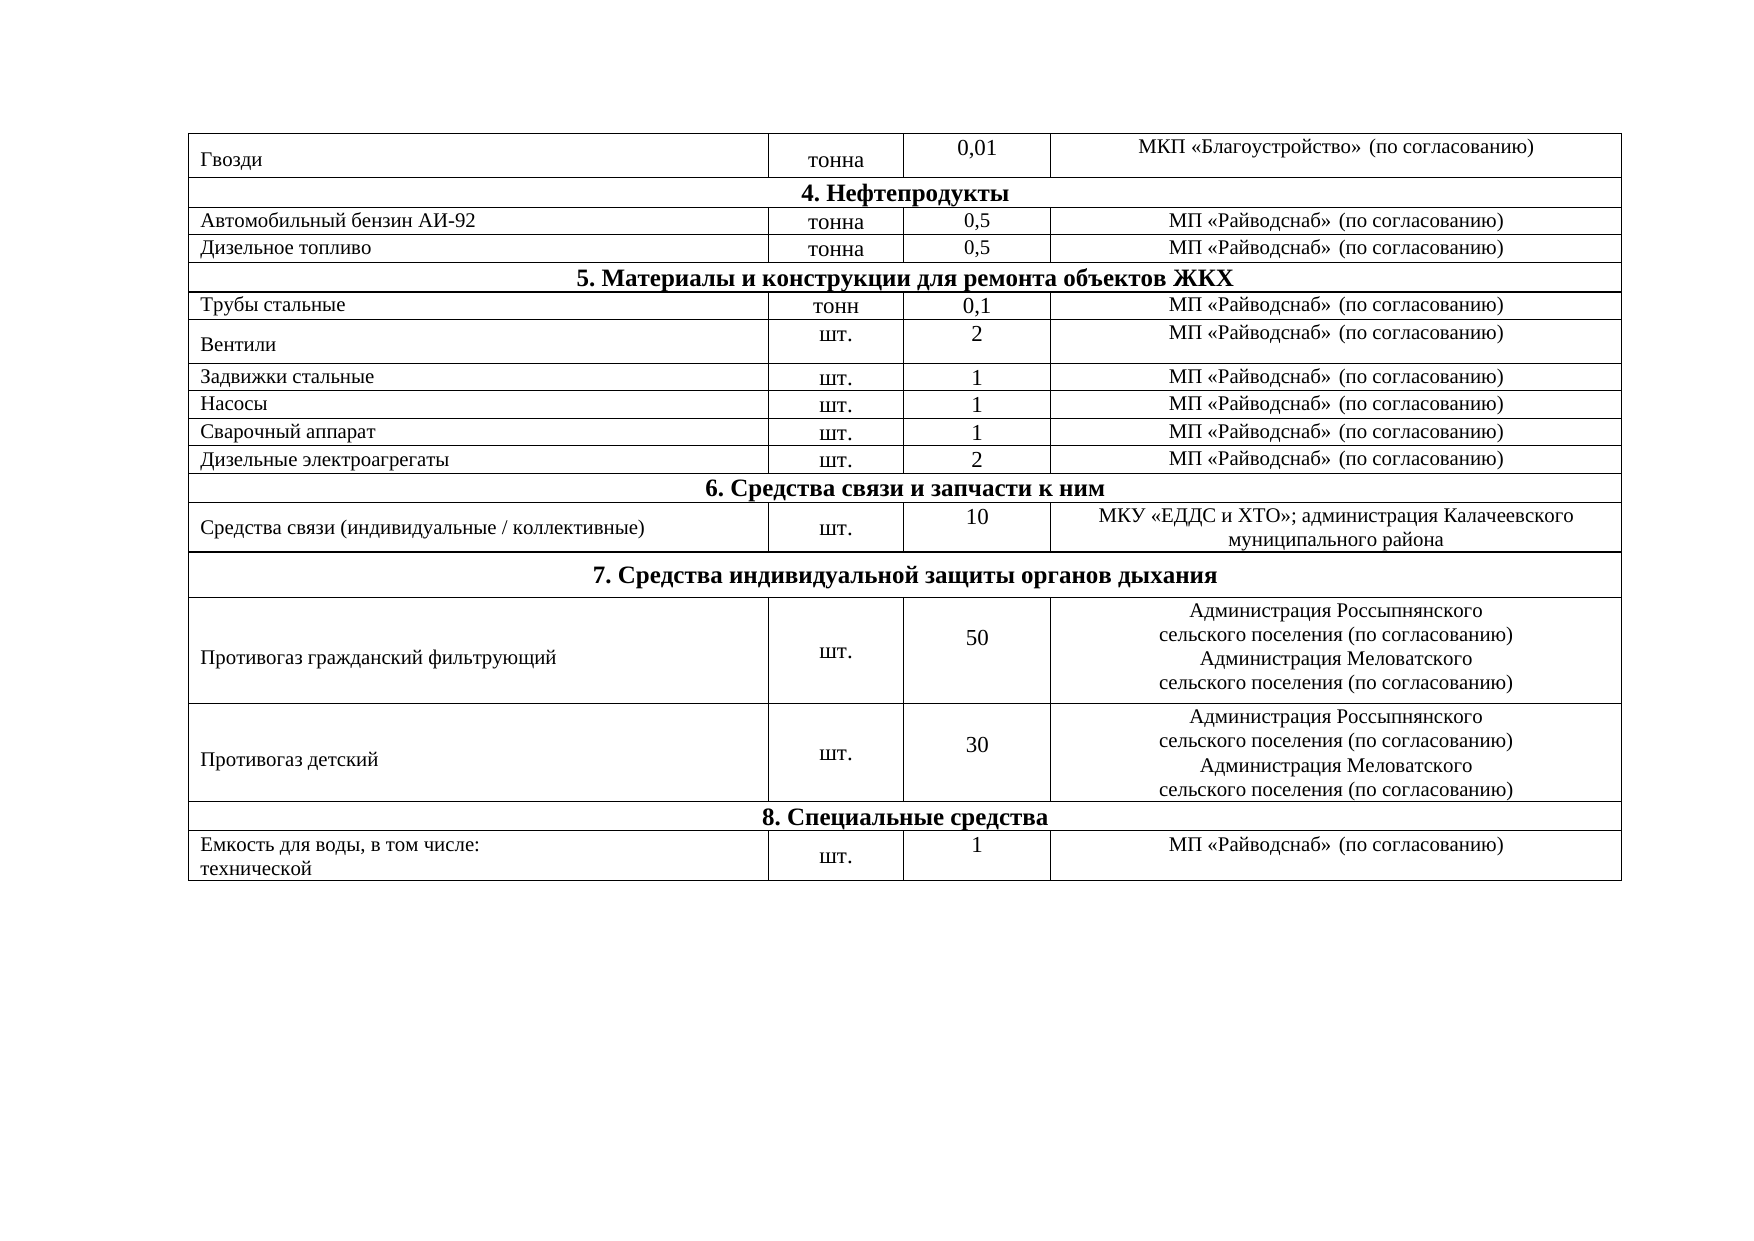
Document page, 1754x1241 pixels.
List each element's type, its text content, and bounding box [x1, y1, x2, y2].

table_cell шт. [769, 391, 903, 418]
table_cell шт. [769, 419, 903, 445]
table_cell тонна [769, 134, 903, 177]
table_cell МП «Райводснаб» (по согласованию) [1051, 831, 1621, 879]
table_cell тонна [769, 208, 903, 234]
table_cell МП «Райводснаб» (по согласованию) [1051, 419, 1621, 445]
table_cell 8. Специальные средства [189, 802, 1621, 830]
table_cell шт. [769, 503, 903, 551]
table_cell 50 [904, 598, 1050, 703]
table_cell Вентили [189, 320, 768, 363]
table_cell Насосы [189, 391, 768, 418]
table_cell шт. [769, 598, 903, 703]
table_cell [1051, 134, 1621, 177]
table_cell Противогаз гражданский фильтрующий [189, 598, 768, 703]
table_cell 30 [904, 704, 1050, 801]
table_cell МП «Райводснаб» (по согласованию) [1051, 364, 1621, 390]
table_cell 6. Средства связи и запчасти к ним [189, 474, 1621, 502]
table_cell Гвозди [189, 134, 768, 177]
table_cell МП «Райводснаб» (по согласованию) [1051, 293, 1621, 319]
table_cell Администрация Россыпнянского сельского поселения (по согласованию) Администрация Меловатского сельского поселения (по согласованию) [1051, 704, 1621, 801]
table_cell Автомобильный бензин АИ-92 [189, 208, 768, 234]
table_cell 4. Нефтепродукты [189, 178, 1621, 207]
table_cell Дизельные электроагрегаты [189, 446, 768, 472]
table_cell 2 [904, 320, 1050, 363]
table_cell шт. [769, 831, 903, 879]
table_cell шт. [769, 446, 903, 472]
table_cell Противогаз детский [189, 704, 768, 801]
table_cell МП «Райводснаб» (по согласованию) [1051, 208, 1621, 234]
table_cell 0,1 [904, 293, 1050, 319]
table_cell МКУ «ЕДДС и ХТО»; администрация Калачеевского муниципального района [1051, 503, 1621, 551]
table_cell шт. [769, 320, 903, 363]
table_cell 1 [904, 391, 1050, 418]
table_cell 1 [904, 364, 1050, 390]
table_cell тонн [769, 293, 903, 319]
table_cell 1 [904, 419, 1050, 445]
table_cell Задвижки стальные [189, 364, 768, 390]
table_cell Емкость для воды, в том числе: технической [189, 831, 768, 879]
table_cell 1 [904, 831, 1050, 879]
table_cell 10 [904, 503, 1050, 551]
table_cell МП «Райводснаб» (по согласованию) [1051, 446, 1621, 472]
table_cell 5. Материалы и конструкции для ремонта объектов ЖКХ [189, 263, 1621, 291]
table_cell Сварочный аппарат [189, 419, 768, 445]
table_cell МП «Райводснаб» (по согласованию) [1051, 320, 1621, 363]
table_cell 7. Средства индивидуальной защиты органов дыхания [189, 553, 1621, 597]
table_cell шт. [769, 364, 903, 390]
table_cell Администрация Россыпнянского сельского поселения (по согласованию) Администрация Меловатского сельского поселения (по согласованию) [1051, 598, 1621, 703]
table_cell МП «Райводснаб» (по согласованию) [1051, 391, 1621, 418]
table_cell 2 [904, 446, 1050, 472]
table_cell 0,5 [904, 208, 1050, 234]
table_cell 0,5 [904, 235, 1050, 262]
table_cell 0,01 [904, 134, 1050, 177]
table_cell Дизельное топливо [189, 235, 768, 262]
table_cell тонна [769, 235, 903, 262]
table_cell шт. [769, 704, 903, 801]
table_cell МП «Райводснаб» (по согласованию) [1051, 235, 1621, 262]
table_cell Трубы стальные [189, 293, 768, 319]
table_cell Средства связи (индивидуальные / коллективные) [189, 503, 768, 551]
